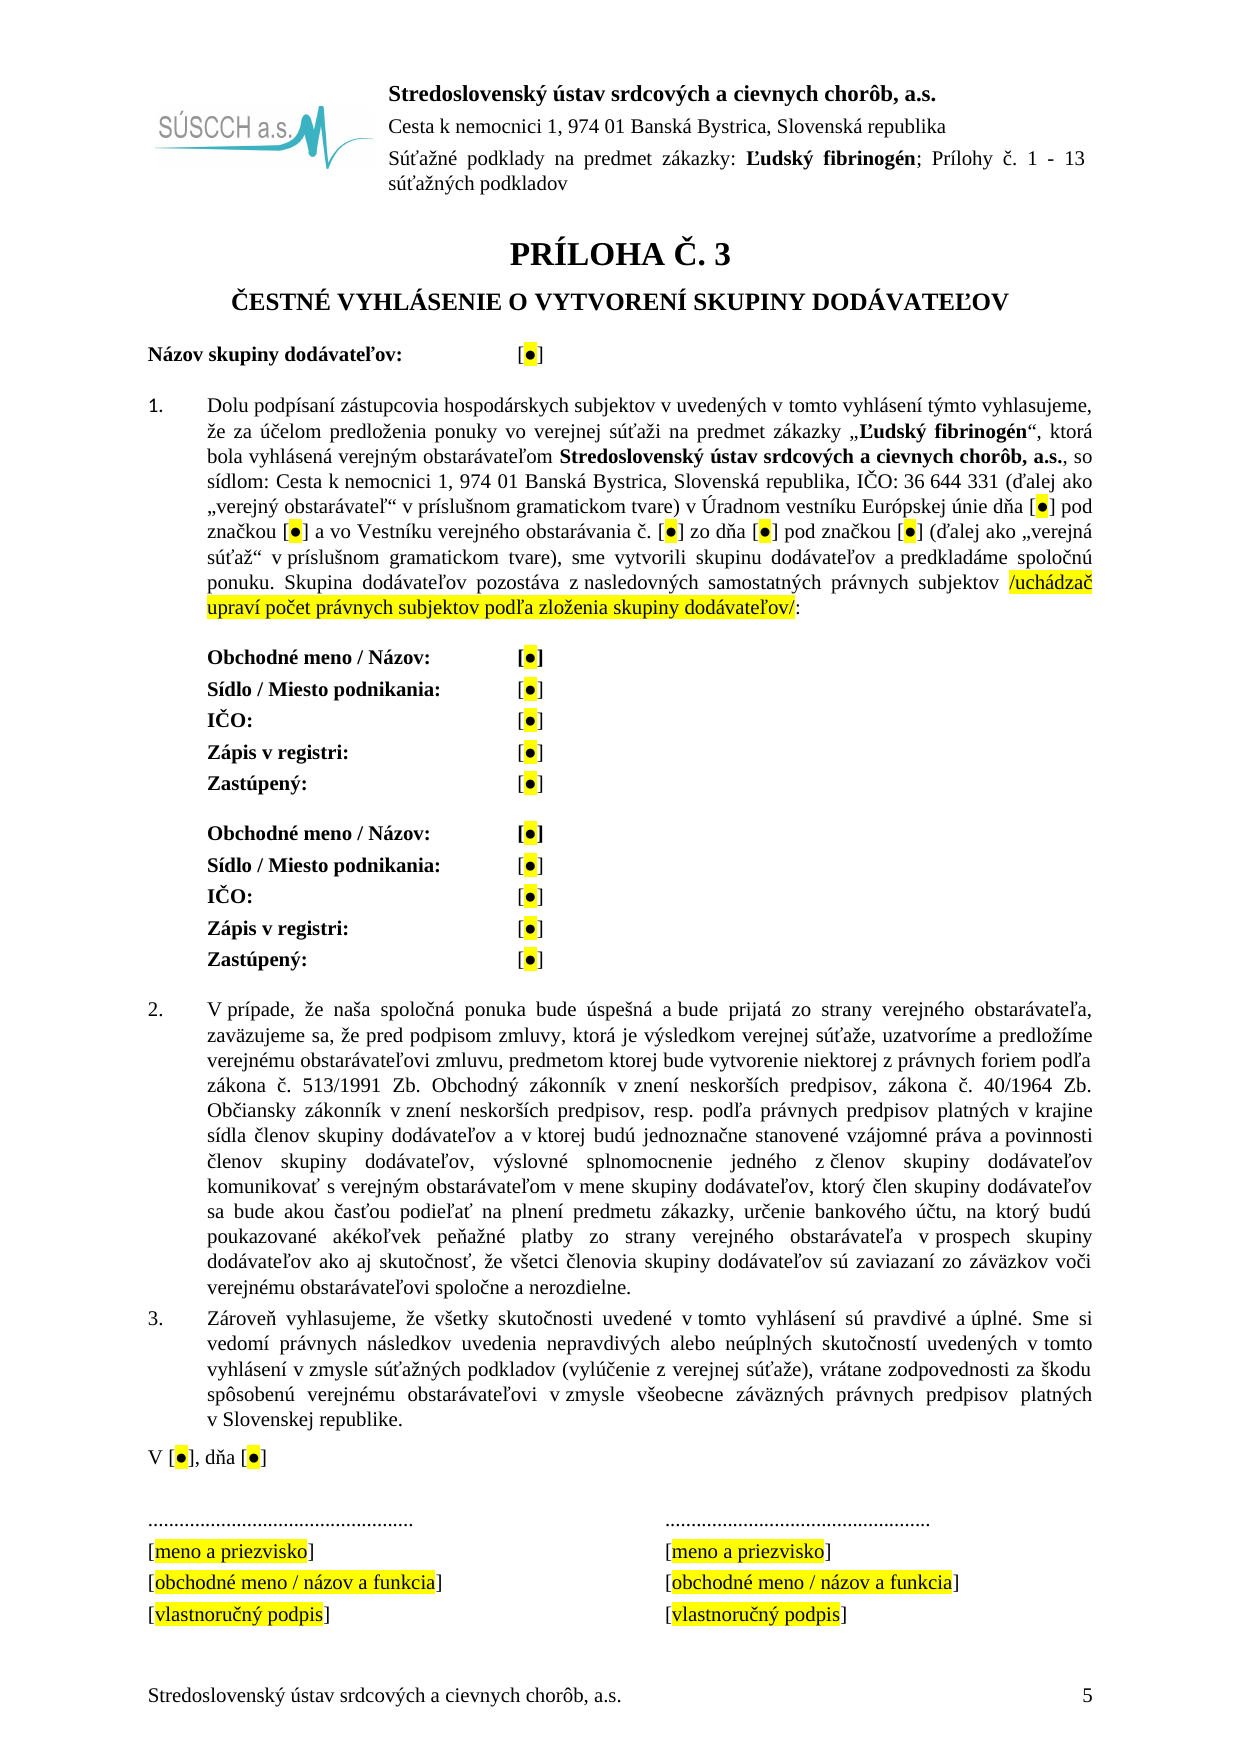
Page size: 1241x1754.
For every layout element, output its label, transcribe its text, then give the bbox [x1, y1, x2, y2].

list Zároveň vyhlasujeme, že všetky skutočnosti uvedené v tomto vyhlásení sú pravdivé a úplné. Sme si vedomí právnych následkov uvedenia nepravdivých alebo neúplných skutočností uvedených v tomto vyhlásení v zmysle súťažných podkladov (vylúčenie z verejnej súťaže), vrátane zodpovednosti za škodu spôsobenú verejnému obstarávateľovi v zmysle všeobecne záväzných právnych predpisov platných v Slovenskej republike. [148, 1306, 1092, 1431]
text Zastúpený: [●] [207, 771, 524, 795]
text Sídlo / Miesto podnikania: [●] [537, 853, 1092, 877]
text [obchodné meno / názov a funkcia] [obchodné meno / názov a funkcia] [435, 1570, 672, 1594]
text Obchodné meno / Názov: [●] [207, 821, 524, 845]
list V prípade, že naša spoločná ponuka bude úspešná a bude prijatá zo strany verejného obstarávateľa, zaväzujeme sa, že pred podpisom zmluvy, ktorá je výsledkom verejnej súťaže, uzatvoríme a predložíme verejnému obstarávateľovi zmluvu, predmetom ktorej bude vytvorenie niektorej z právnych foriem podľa zákona č. 513/1991 Zb. Obchodný zákonník v znení neskorších predpisov, zákona č. 40/1964 Zb. Občiansky zákonník v znení neskorších predpisov, resp. podľa právnych predpisov platných v krajine sídla členov skupiny dodávateľov a v ktorej budú jednoznačne stanovené vzájomné práva a povinnosti členov skupiny dodávateľov, výslovné splnomocnenie jedného z členov skupiny dodávateľov komunikovať s verejným obstarávateľom v mene skupiny dodávateľov, ktorý člen skupiny dodávateľov sa bude akou časťou podieľať na plnení predmetu zákazky, určenie bankového účtu, na ktorý budú poukazované akékoľvek peňažné platby zo strany verejného obstarávateľa v prospech skupiny dodávateľov ako aj skutočnosť, že všetci členovia skupiny dodávateľov sú zaviazaní zo záväzkov voči verejnému obstarávateľovi spoločne a nerozdielne. [148, 997, 1092, 1299]
text [vlastnoručný podpis] [vlastnoručný podpis] [323, 1602, 672, 1626]
text [meno a priezvisko] [meno a priezvisko] [824, 1539, 1092, 1563]
text Sídlo / Miesto podnikania: [●] [537, 677, 1092, 701]
text ................................................... ................................................... [148, 1507, 1092, 1531]
text Názov skupiny dodávateľov: [●] [148, 342, 524, 366]
text Zápis v registri: [●] [207, 916, 524, 940]
text Zápis v registri: [●] [207, 739, 1092, 764]
text IČO: [●] [207, 884, 524, 908]
text Zastúpený: [●] [537, 947, 1092, 971]
text V [●], dňa [●] [148, 1444, 1092, 1469]
picture [155, 106, 374, 169]
text Sídlo / Miesto podnikania: [●] [207, 853, 524, 877]
text [meno a priezvisko] [meno a priezvisko] [307, 1539, 672, 1563]
text IČO: [●] [537, 884, 1092, 908]
text Obchodné meno / Názov: [●] [537, 821, 1092, 845]
subtitle ČESTNÉ VYHLÁSENIE O VYTVORENÍ SKUPINY DODÁVATEĽOV [148, 287, 1092, 315]
text Zastúpený: [●] [537, 771, 1092, 795]
list Dolu podpísaní zástupcovia hospodárskych subjektov v uvedených v tomto vyhlásení týmto vyhlasujeme, že za účelom predloženia ponuky vo verejnej súťaži na predmet zákazky „Ľudský fibrinogén“, ktorá bola vyhlásená verejným obstarávateľom Stredoslovenský ústav srdcových a cievnych chorôb, a.s., so sídlom: Cesta k nemocnici 1, 974 01 Banská Bystrica, Slovenská republika, IČO: 36 644 331 (ďalej ako „verejný obstarávateľ“ v príslušnom gramatickom tvare) v Úradnom vestníku Európskej únie dňa [●] pod značkou [●] a vo Vestníku verejného obstarávania č. [●] zo dňa [●] pod značkou [●] (ďalej ako „verejná súťaž“ v príslušnom gramatickom tvare), sme vytvorili skupinu dodávateľov a predkladáme spoločnú ponuku. Skupina dodávateľov pozostáva z nasledovných samostatných právnych subjektov /uchádzač upraví počet právnych subjektov podľa zloženia skupiny dodávateľov/: [148, 392, 1092, 619]
text Zápis v registri: [●] [537, 916, 1092, 940]
text Sídlo / Miesto podnikania: [●] [207, 677, 524, 701]
text Názov skupiny dodávateľov: [●] [537, 342, 1092, 366]
text Obchodné meno / Názov: [●] [537, 645, 1092, 669]
text IČO: [●] [207, 708, 524, 732]
text Zastúpený: [●] [207, 947, 524, 971]
subtitle PRÍLOHA Č. 3 [148, 234, 1092, 272]
text IČO: [●] [537, 708, 1092, 732]
text Obchodné meno / Názov: [●] [207, 645, 524, 669]
text [vlastnoručný podpis] [vlastnoručný podpis] [840, 1602, 1092, 1626]
